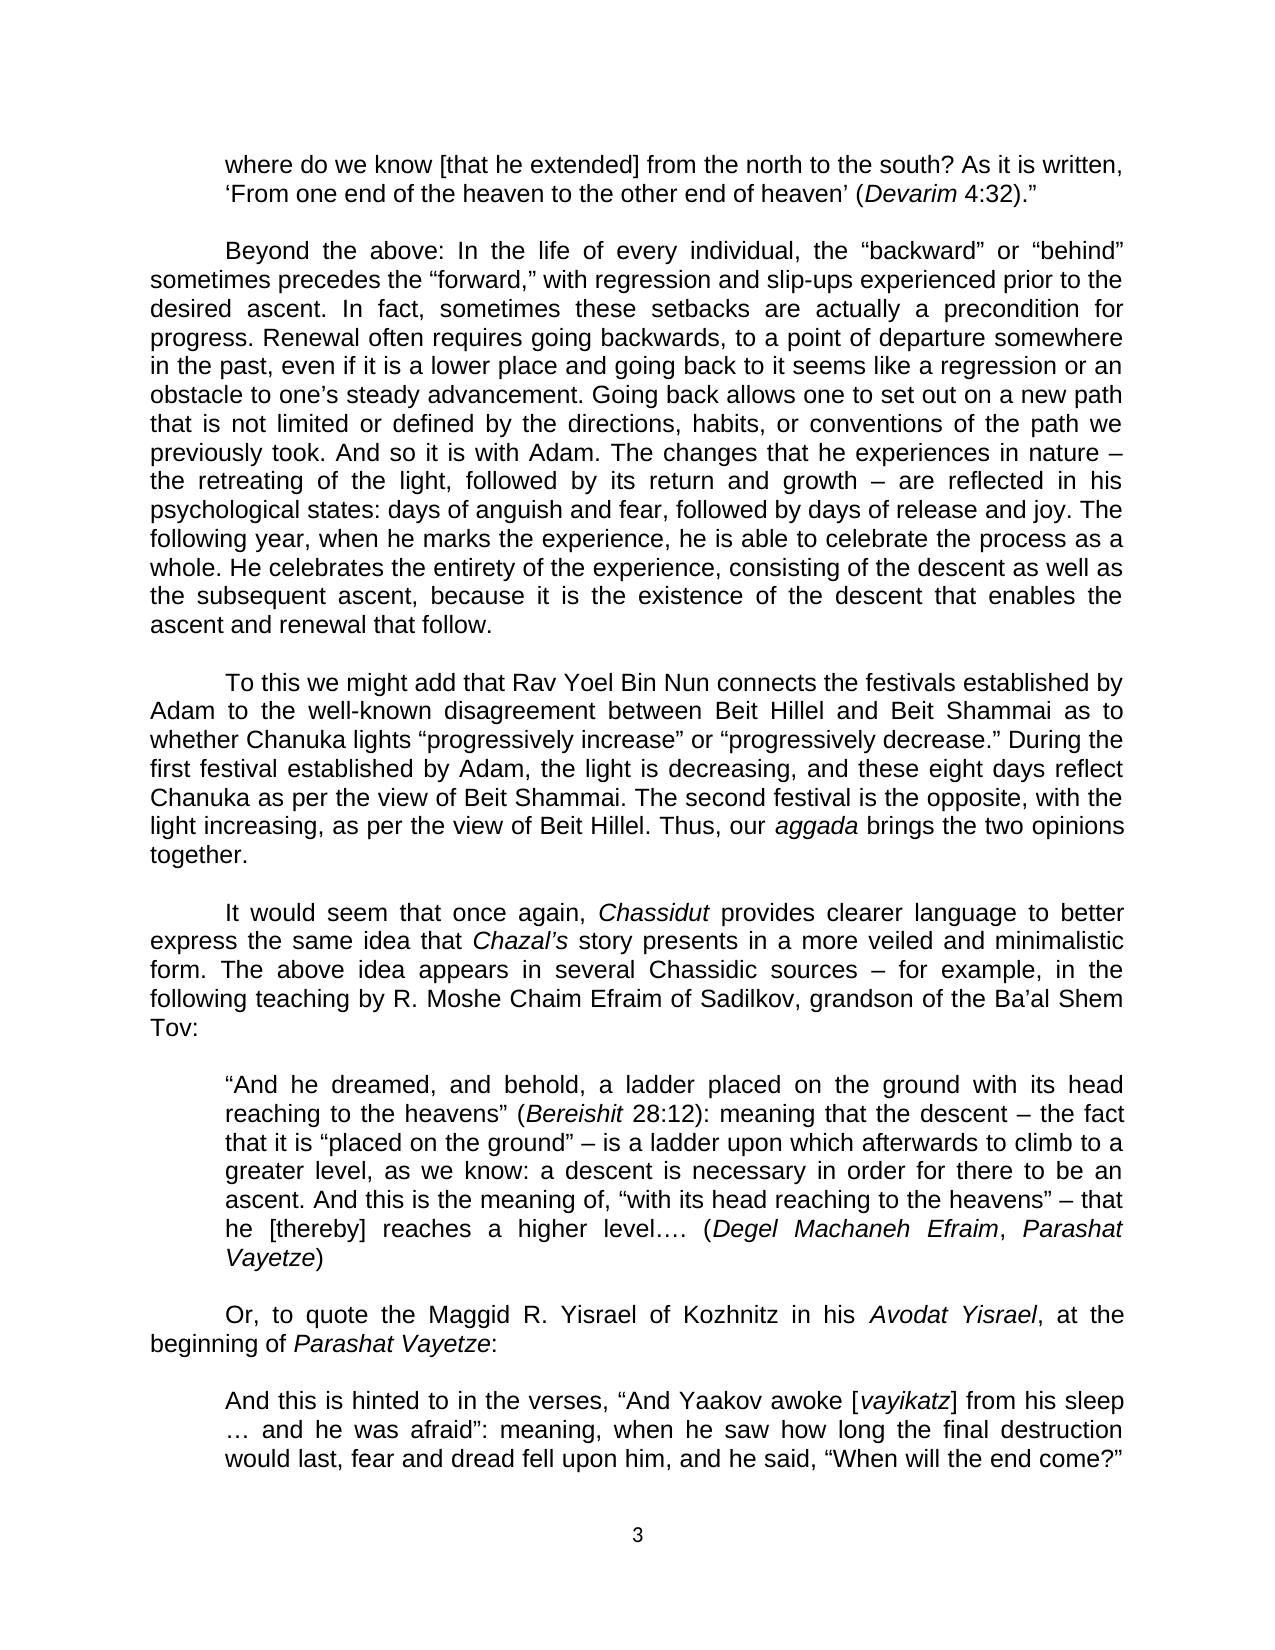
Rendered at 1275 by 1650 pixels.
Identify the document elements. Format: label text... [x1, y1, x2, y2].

text To this we might add that Rav Yoel Bin Nun connects the festivals established by Adam to the well-known disagreement between Beit Hillel and Beit Shammai as to whether Chanuka lights “progressively increase” or “progressively decrease.” During the first festival established by Adam, the light is decreasing, and these eight days reflect Chanuka as per the view of Beit Shammai. The second festival is the opposite, with the light increasing, as per the view of Beit Hillel. Thus, our aggada brings the two opinions together. [150, 667, 1125, 869]
text Beyond the above: In the life of every individual, the “backward” or “behind” sometimes precedes the “forward,” with regression and slip-ups experienced prior to the desired ascent. In fact, sometimes these setbacks are actually a precondition for progress. Renewal often requires going backwards, to a point of departure somewhere in the past, even if it is a lower place and going back to it seems like a regression or an obstacle to one’s steady advancement. Going back allows one to set out on a new path that is not limited or defined by the directions, habits, or conventions of the path we previously took. And so it is with Adam. The changes that he experiences in nature – the retreating of the light, followed by its return and growth – are reflected in his psychological states: days of anguish and fear, followed by days of release and joy. The following year, when he marks the experience, he is able to celebrate the process as a whole. He celebrates the entirety of the experience, consisting of the descent as well as the subsequent ascent, because it is the existence of the descent that enables the ascent and renewal that follow. [150, 236, 1125, 639]
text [225, 150, 1125, 207]
text Or, to quote the Maggid R. Yisrael of Kozhnitz in his Avodat Yisrael, at the beginning of Parashat Vayetze: [150, 1300, 1125, 1357]
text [225, 1386, 1125, 1472]
text It would seem that once again, Chassidut provides clearer language to better express the same idea that Chazal’s story presents in a more veiled and minimalistic form. The above idea appears in several Chassidic sources – for example, in the following teaching by R. Moshe Chaim Efraim of Sadilkov, grandson of the Ba’al Shem Tov: [150, 897, 1125, 1041]
text “And he dreamed, and behold, a ladder placed on the ground with its head reaching to the heavens” (Bereishit 28:12): meaning that the descent – the fact that it is “placed on the ground” – is a ladder upon which afterwards to climb to a greater level, as we know: a descent is necessary in order for there to be an ascent. And this is the meaning of, “with its head reaching to the heavens” – that he [thereby] reaches a higher level…. (Degel Machaneh Efraim, Parashat Vayetze) [225, 1070, 1125, 1271]
